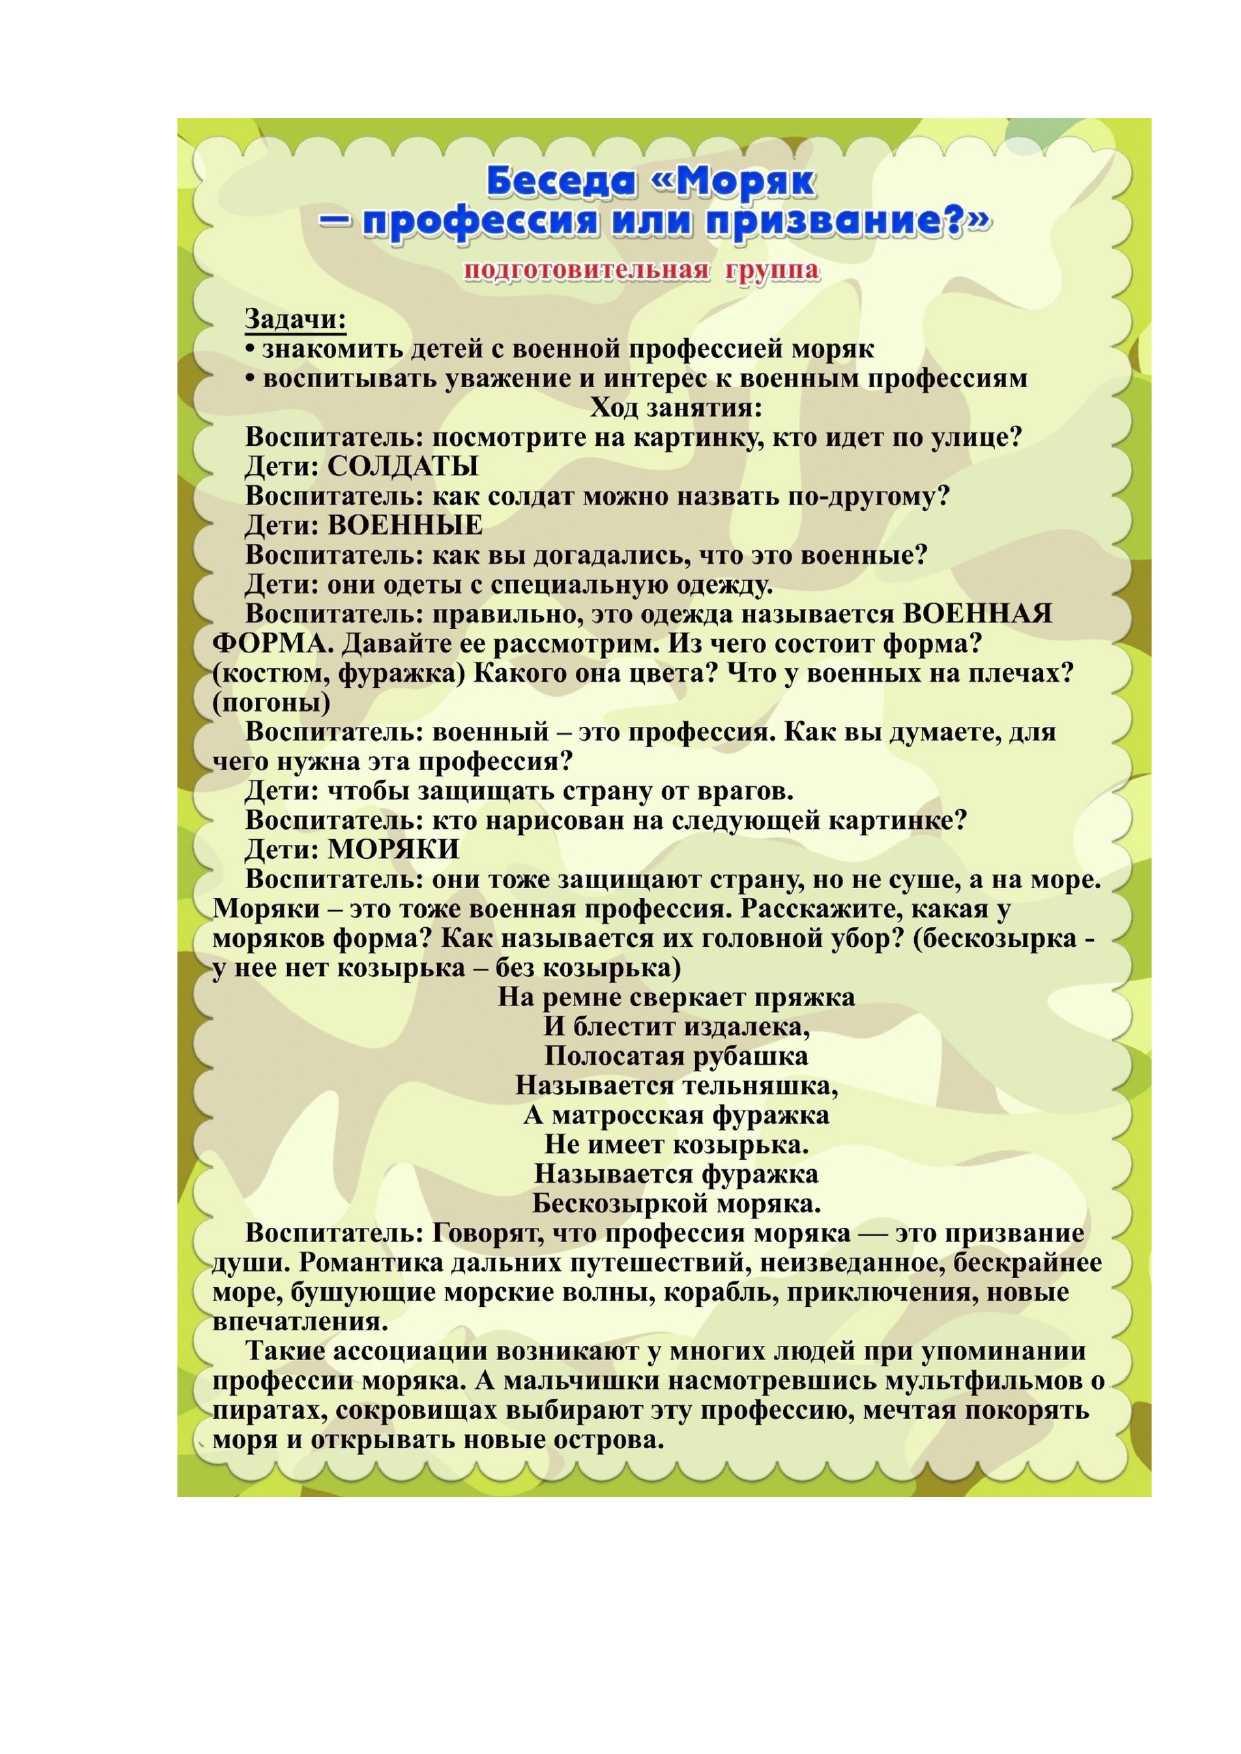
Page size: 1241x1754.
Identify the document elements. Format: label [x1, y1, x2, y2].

picture [177, 118, 1152, 1497]
